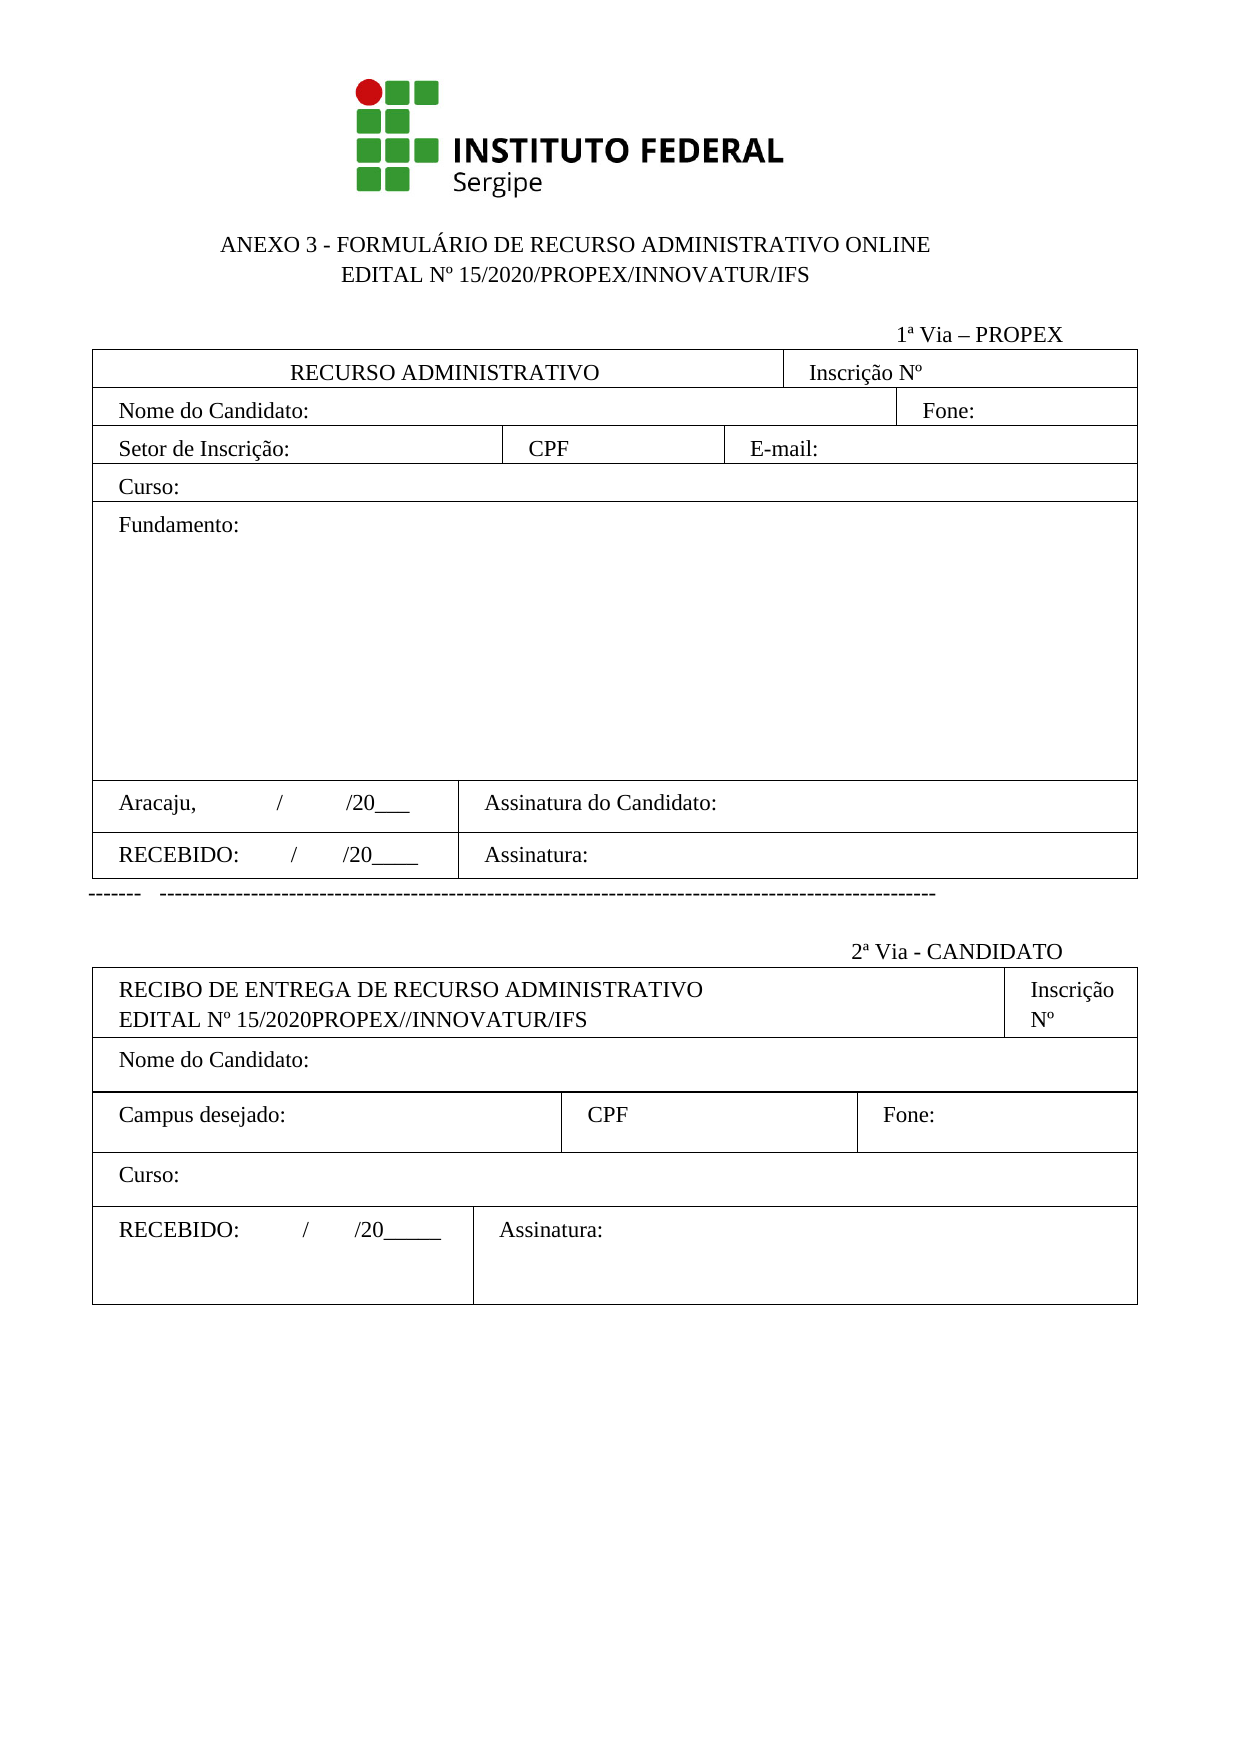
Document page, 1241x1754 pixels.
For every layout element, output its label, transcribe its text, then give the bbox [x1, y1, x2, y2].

table_cell CPF [562, 1093, 857, 1152]
text ANEXO 3 - FORMULÁRIO DE RECURSO ADMINISTRATIVO ONLINE [88, 231, 1063, 257]
table_cell [1005, 1153, 1137, 1206]
table_cell Assinatura do Candidato: [459, 781, 1137, 832]
table_cell CPF [503, 426, 724, 463]
table_header RECIBO DE ENTREGA DE RECURSO ADMINISTRATIVO EDITAL Nº 15/2020PROPEX//INNOVATUR/IFS [93, 968, 1004, 1037]
table_header Inscrição Nº [784, 350, 1137, 387]
table_cell Fundamento: [93, 502, 1137, 780]
text 2ª Via - CANDIDATO [88, 938, 1063, 965]
subtitle EDITAL Nº 15/2020/PROPEX/INNOVATUR/IFS [88, 261, 1063, 287]
table_cell Setor de Inscrição: [93, 426, 502, 463]
table_cell Campus desejado: [93, 1093, 561, 1152]
table_header RECURSO ADMINISTRATIVO [93, 350, 783, 387]
table_cell Nome do Candidato: [93, 1038, 1004, 1091]
table_cell Assinatura: [474, 1207, 1004, 1304]
table_cell Nome do Candidato: [93, 388, 896, 425]
table_cell RECEBIDO: / /20_____ [93, 1207, 473, 1304]
table_cell Curso: [93, 464, 1137, 501]
table_cell Fone: [897, 388, 1137, 425]
picture [350, 73, 787, 199]
table_cell Fone: [858, 1093, 1004, 1152]
table_cell [1005, 1038, 1137, 1091]
table_cell [1005, 1207, 1137, 1304]
table_cell [1005, 1093, 1137, 1152]
table_cell RECEBIDO: / /20____ [93, 833, 458, 878]
table_cell E-mail: [725, 426, 1137, 463]
table_cell Assinatura: [459, 833, 1137, 878]
table_header Inscrição Nº [1005, 968, 1137, 1037]
text 1ª Via – PROPEX [88, 321, 1063, 347]
table_cell Curso: [93, 1153, 1004, 1206]
text ------------------------------------------------------------------------------------------------------------- [88, 879, 1063, 905]
table_cell Aracaju, / /20___ [93, 781, 458, 832]
